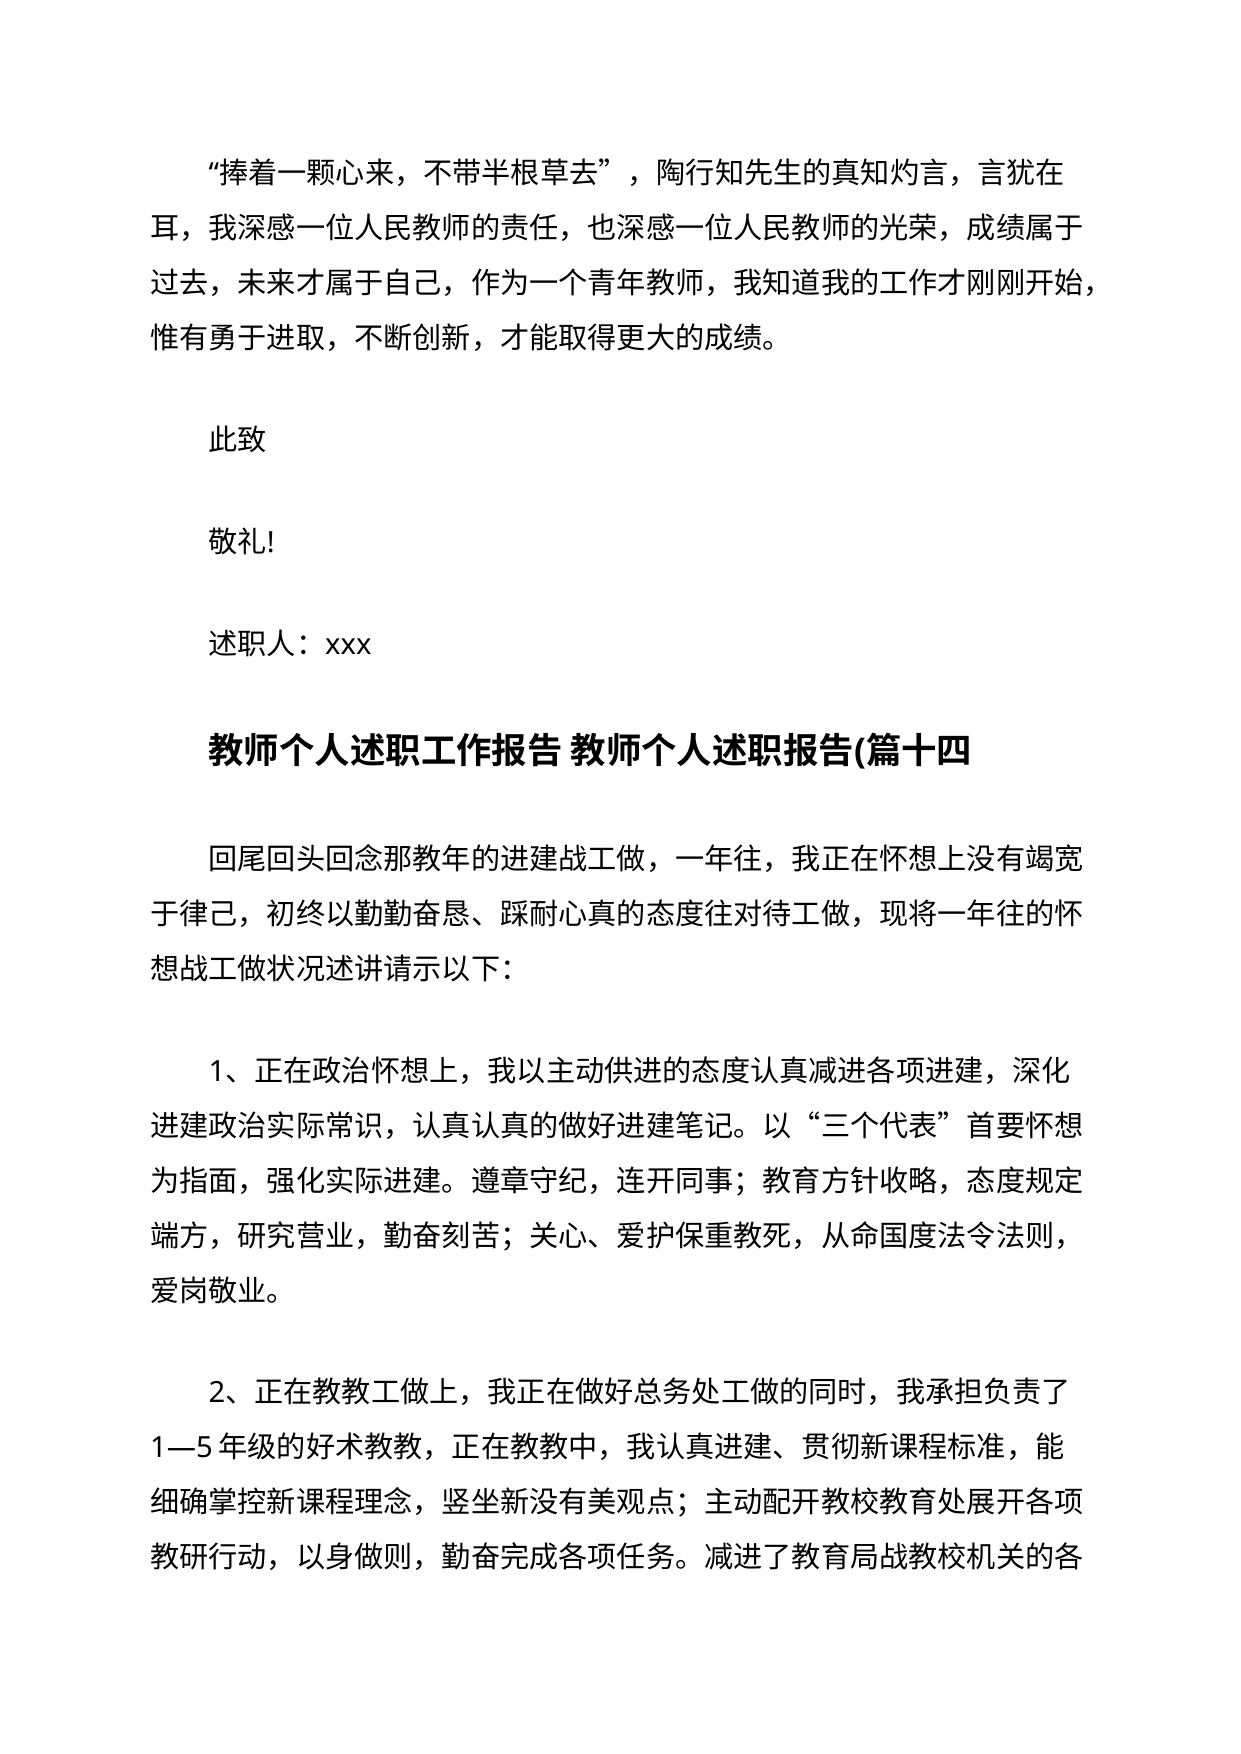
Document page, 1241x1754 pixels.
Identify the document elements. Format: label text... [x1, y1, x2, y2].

text “捧着一颗心来，不带半根草去”，陶行知先生的真知灼言，言犹在耳，我深感一位人民教师的责任，也深感一位人民教师的光荣，成绩属于过去，未来才属于自己，作为一个青年教师，我知道我的工作才刚刚开始，惟有勇于进取，不断创新，才能取得更大的成绩。 [150, 150, 1090, 357]
text 1、正在政治怀想上，我以主动供进的态度认真减进各项进建，深化进建政治实际常识，认真认真的做好进建笔记。以“三个代表”首要怀想为指面，强化实际进建。遵章守纪，连开同事；教育方针收略，态度规定端方，研究营业，勤奋刻苦；关心、爱护保重教死，从命国度法令法则，爱岗敬业。 [150, 1047, 1090, 1309]
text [150, 1369, 1090, 1576]
text 回尾回头回念那教年的进建战工做，一年往，我正在怀想上没有竭宽于律己，初终以勤勤奋恳、踩耐心真的态度往对待工做，现将一年往的怀想战工做状况述讲请示以下： [150, 836, 1090, 988]
text 此致 [150, 417, 1090, 459]
text 敬礼! [150, 518, 1090, 561]
text 述职人：xxx [150, 620, 1090, 663]
text 教师个人述职工作报告 教师个人述职报告(篇十四 [150, 722, 1090, 774]
